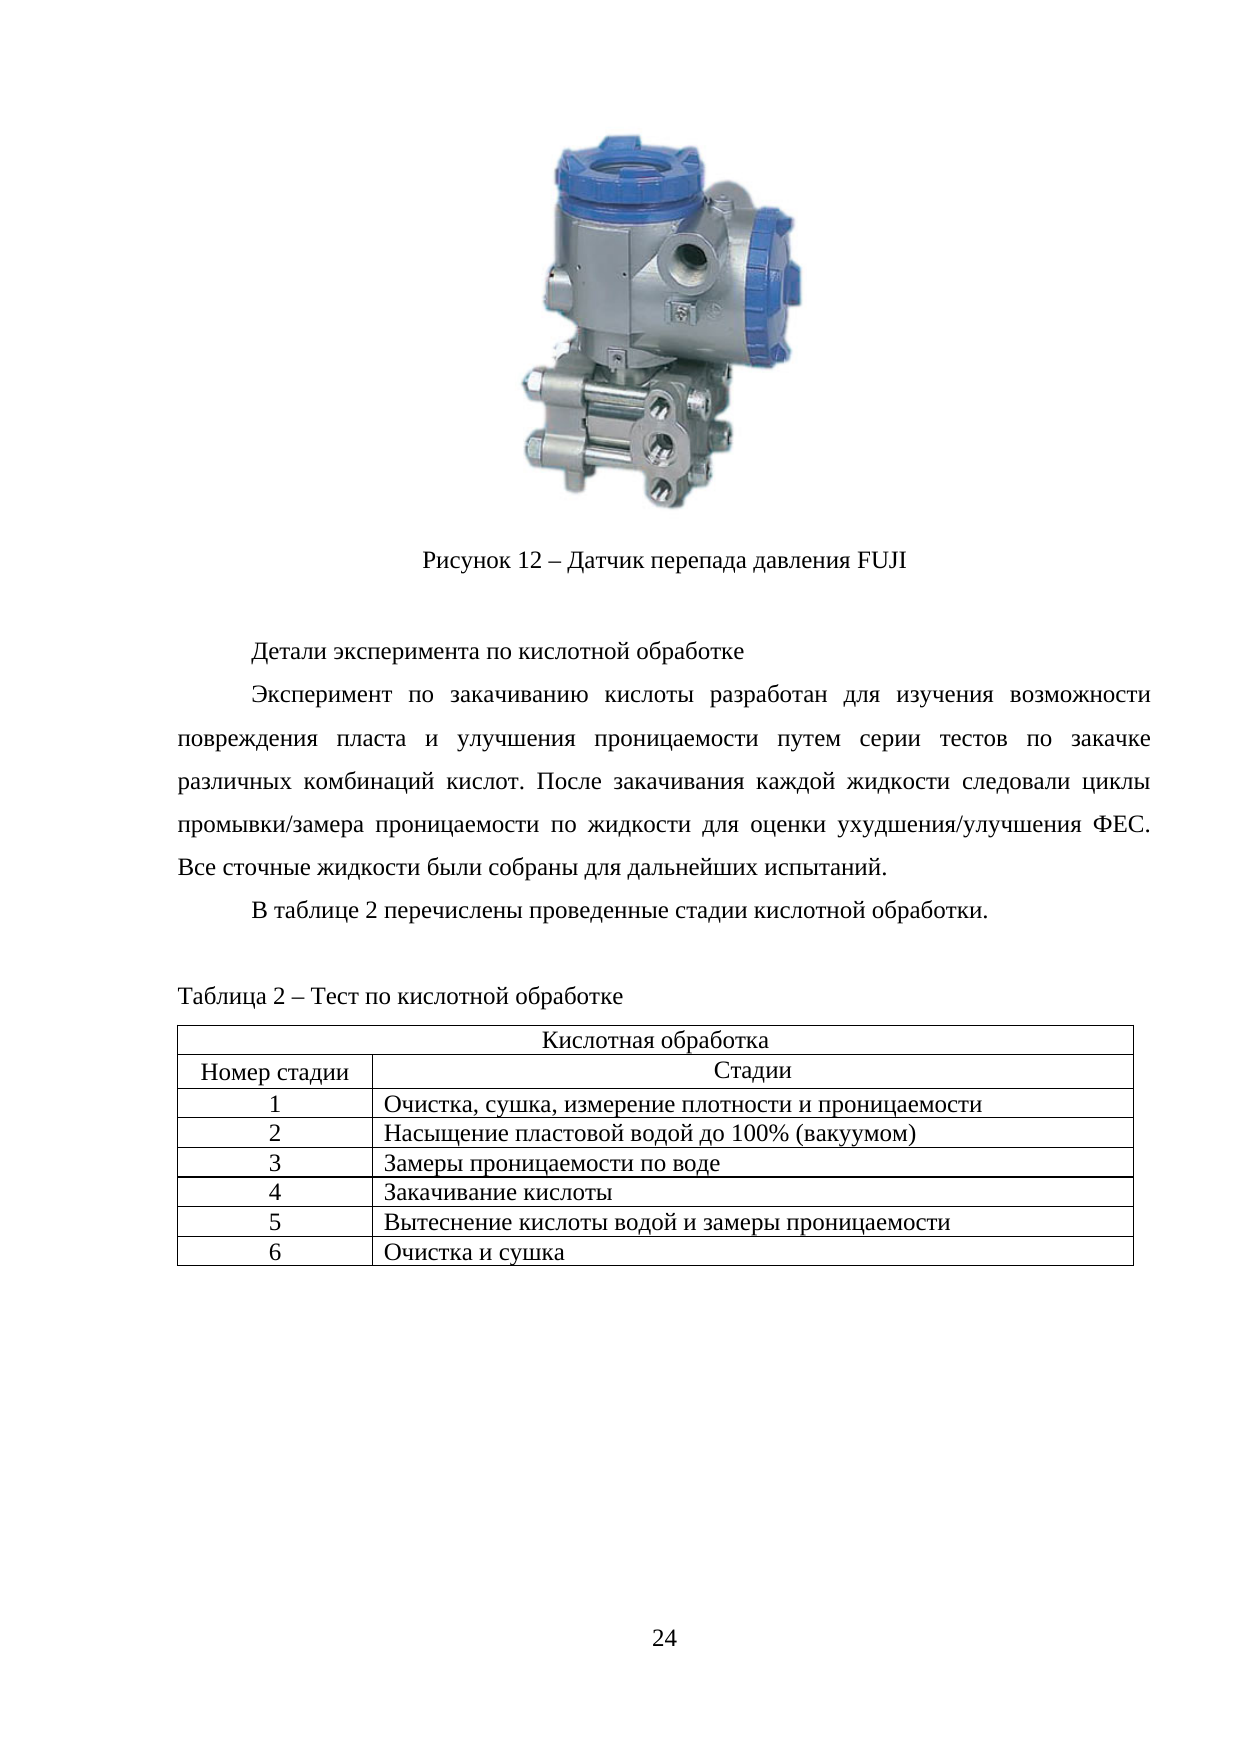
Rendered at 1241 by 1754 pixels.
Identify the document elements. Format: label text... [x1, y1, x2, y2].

table_cell Очистка и сушка [373, 1237, 1133, 1265]
table_cell 3 [178, 1148, 372, 1176]
table_cell 6 [178, 1237, 372, 1265]
table_cell Вытеснение кислоты водой и замеры проницаемости [373, 1207, 1133, 1236]
table_cell Номер стадии [178, 1055, 372, 1088]
table_cell Очистка, сушка, измерение плотности и проницаемости [373, 1089, 1133, 1117]
table_cell Стадии [373, 1055, 1133, 1088]
table_cell 2 [178, 1118, 372, 1147]
table_header Кислотная обработка [178, 1026, 1133, 1054]
picture [514, 118, 814, 532]
text Таблица 2 – Тест по кислотной обработке [177, 981, 1152, 1010]
text Эксперимент по закачиванию кислоты разработан для изучения возможности повреждения пласта и улучшения проницаемости путем серии тестов по закачке различных комбинаций кислот. После закачивания каждой жидкости следовали циклы промывки/замера проницаемости по жидкости для оценки ухудшения/улучшения ФЕС. Все сточные жидкости были собраны для дальнейших испытаний. [177, 679, 1152, 881]
table_cell Насыщение пластовой водой до 100% (вакуумом) [373, 1118, 1133, 1147]
text Детали эксперимента по кислотной обработке [177, 636, 1152, 665]
table_cell 4 [178, 1178, 372, 1206]
table_cell Закачивание кислоты [373, 1178, 1133, 1206]
table_cell 1 [178, 1089, 372, 1117]
table_cell 5 [178, 1207, 372, 1236]
text Рисунок 12 – Датчик перепада давления FUJI [177, 546, 1152, 574]
table_cell Замеры проницаемости по воде [373, 1148, 1133, 1176]
text В таблице 2 перечислены проведенные стадии кислотной обработки. [177, 895, 1152, 924]
